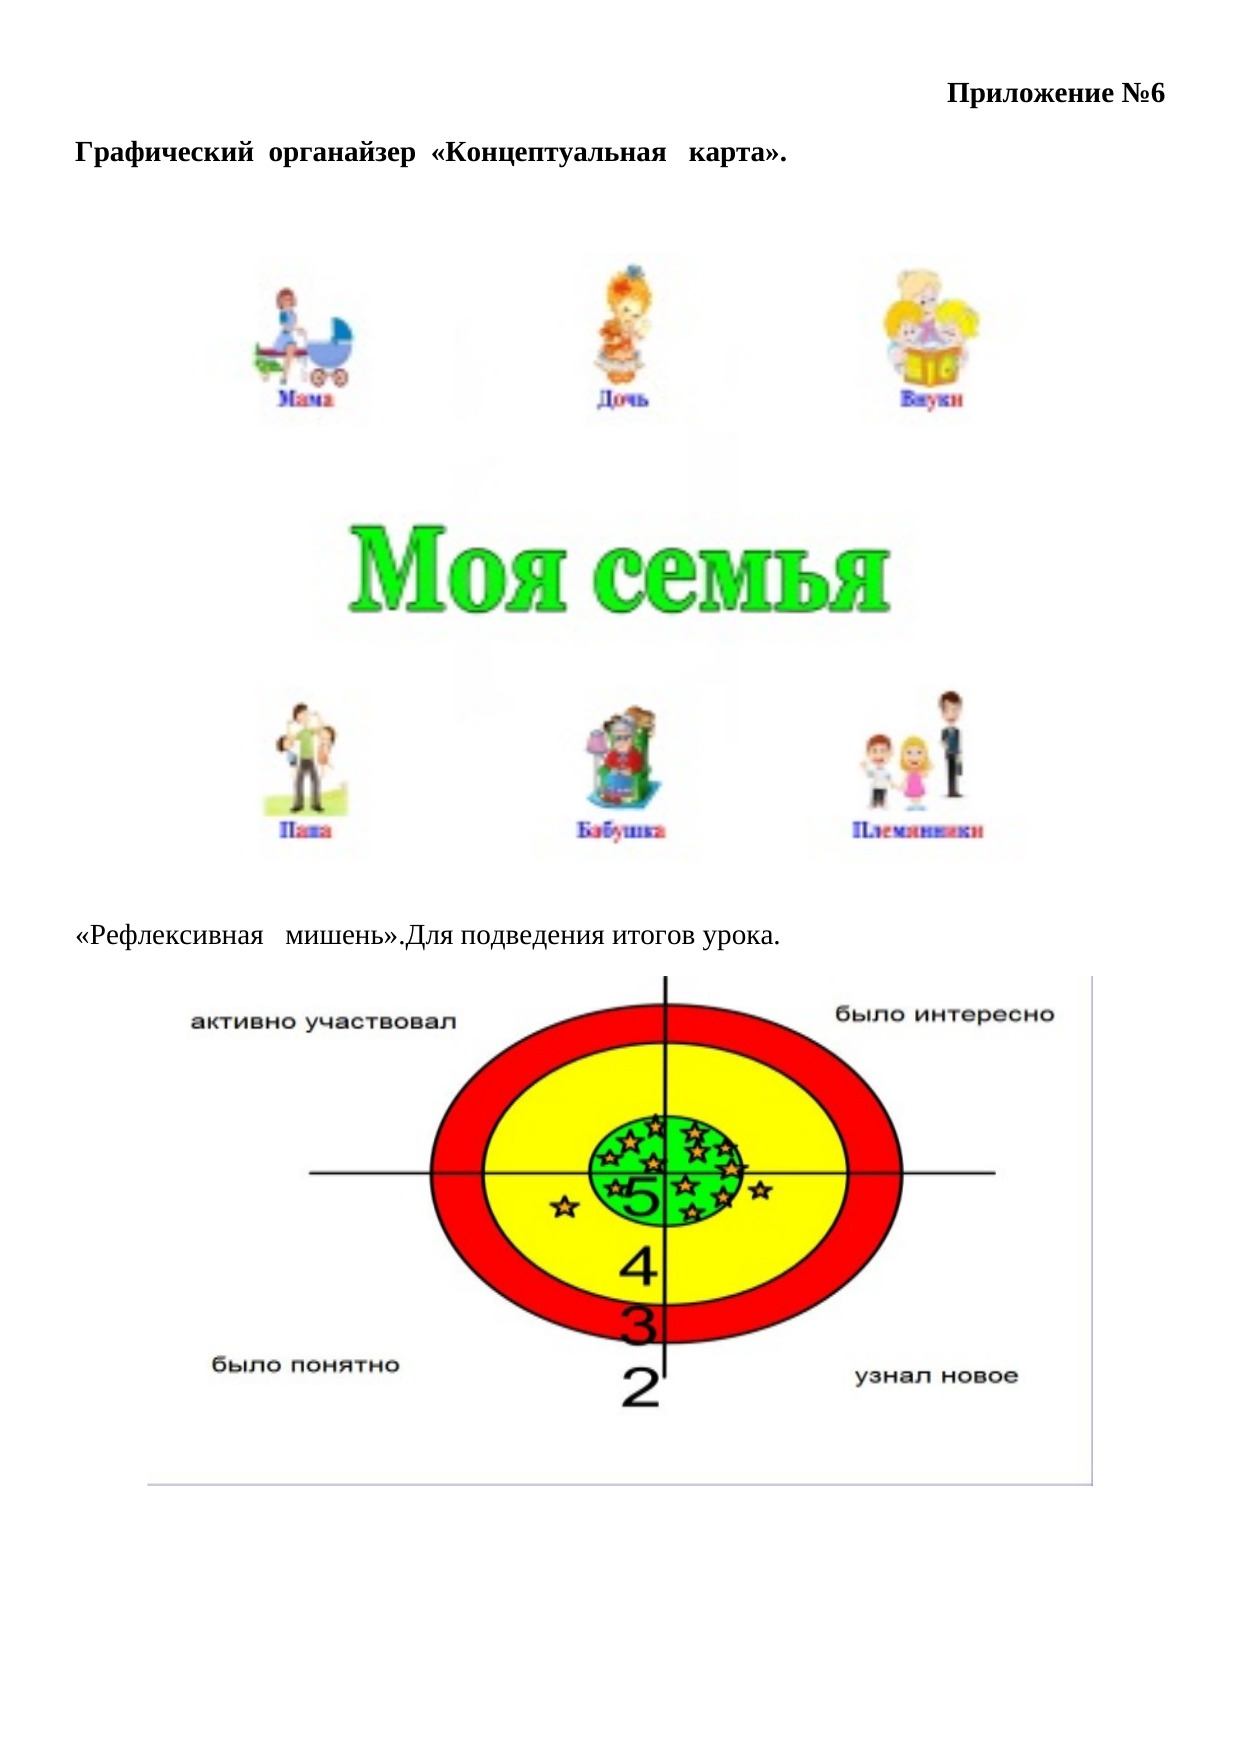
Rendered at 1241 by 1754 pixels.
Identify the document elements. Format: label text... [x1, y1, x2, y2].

picture [147, 976, 1093, 1486]
text Приложение №6 [75, 75, 1165, 108]
picture [206, 253, 1035, 893]
text «Рефлексивная мишень».Для подведения итогов урока. [75, 917, 1165, 951]
text Графический органайзер «Концептуальная карта». [75, 134, 1165, 168]
